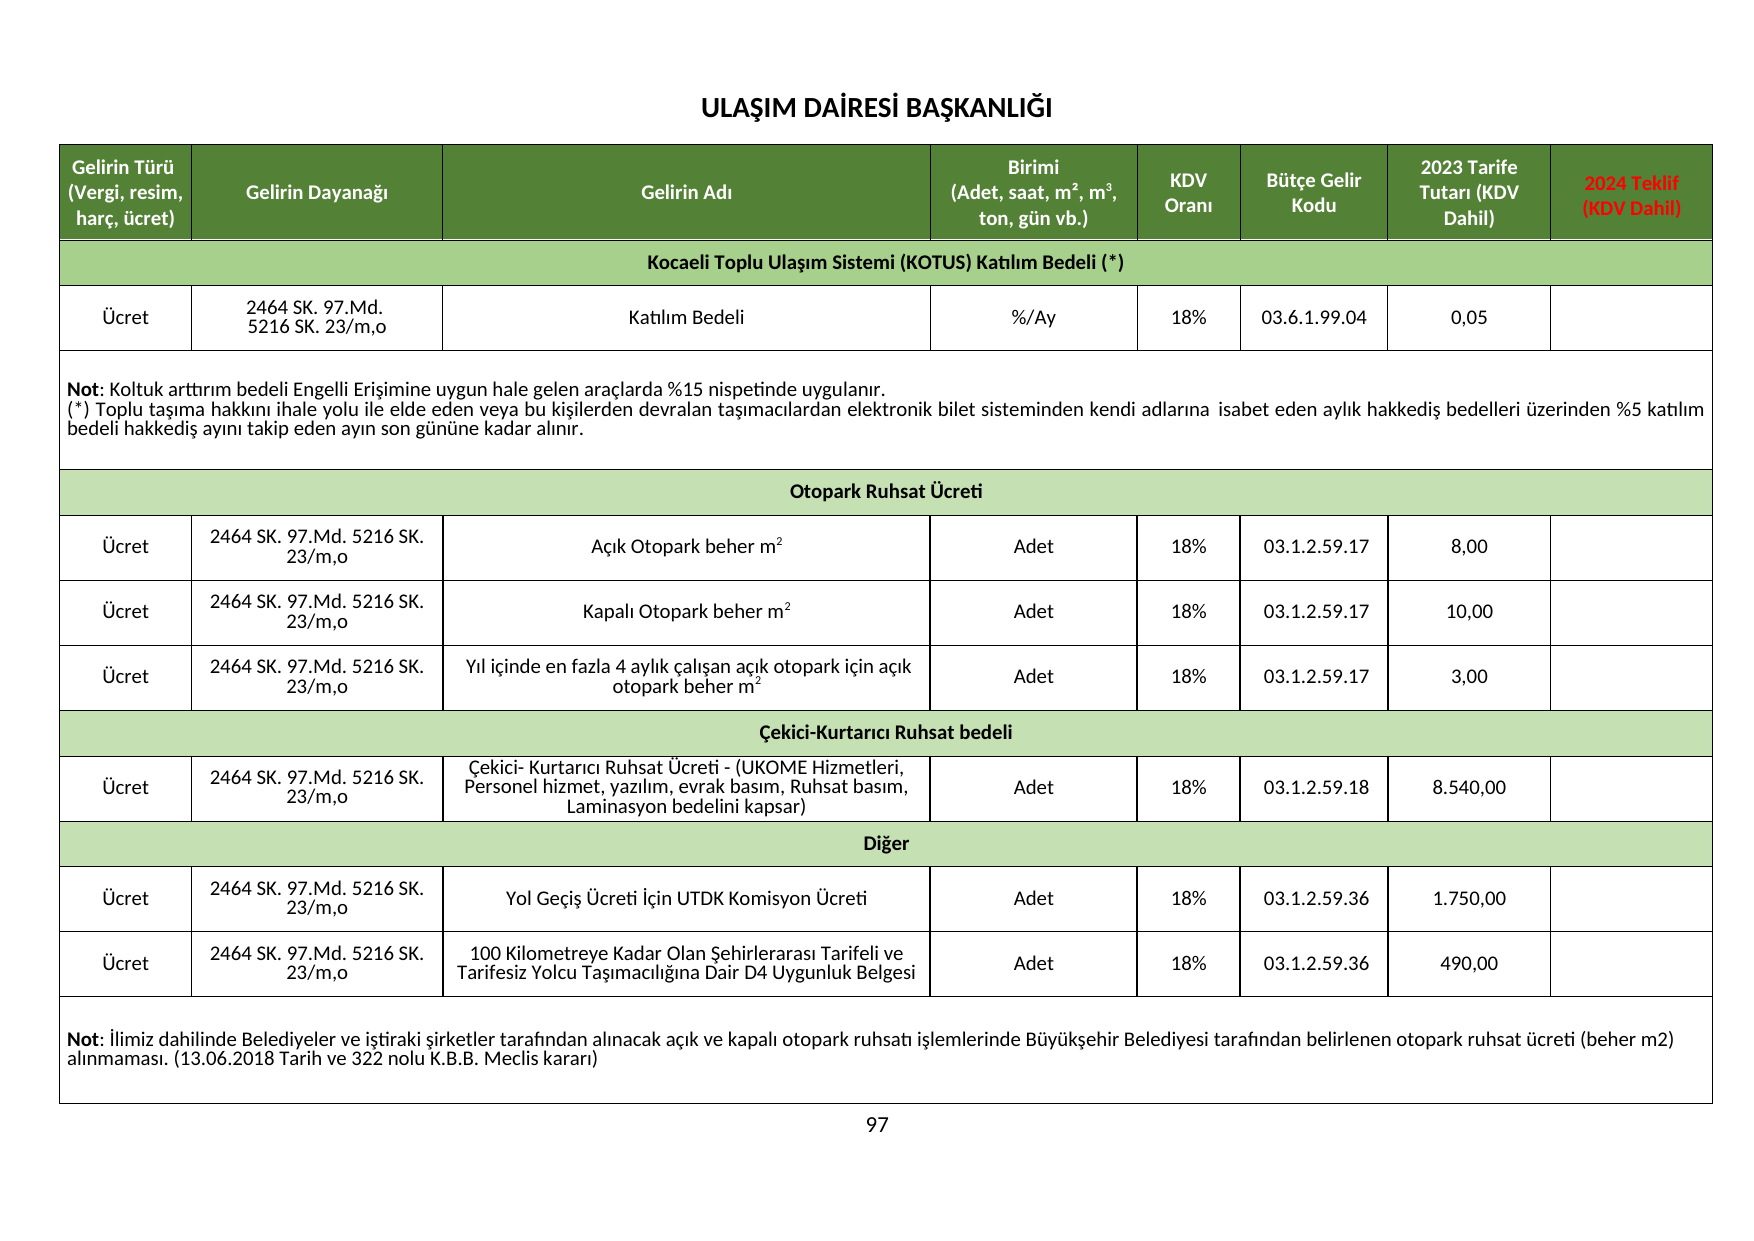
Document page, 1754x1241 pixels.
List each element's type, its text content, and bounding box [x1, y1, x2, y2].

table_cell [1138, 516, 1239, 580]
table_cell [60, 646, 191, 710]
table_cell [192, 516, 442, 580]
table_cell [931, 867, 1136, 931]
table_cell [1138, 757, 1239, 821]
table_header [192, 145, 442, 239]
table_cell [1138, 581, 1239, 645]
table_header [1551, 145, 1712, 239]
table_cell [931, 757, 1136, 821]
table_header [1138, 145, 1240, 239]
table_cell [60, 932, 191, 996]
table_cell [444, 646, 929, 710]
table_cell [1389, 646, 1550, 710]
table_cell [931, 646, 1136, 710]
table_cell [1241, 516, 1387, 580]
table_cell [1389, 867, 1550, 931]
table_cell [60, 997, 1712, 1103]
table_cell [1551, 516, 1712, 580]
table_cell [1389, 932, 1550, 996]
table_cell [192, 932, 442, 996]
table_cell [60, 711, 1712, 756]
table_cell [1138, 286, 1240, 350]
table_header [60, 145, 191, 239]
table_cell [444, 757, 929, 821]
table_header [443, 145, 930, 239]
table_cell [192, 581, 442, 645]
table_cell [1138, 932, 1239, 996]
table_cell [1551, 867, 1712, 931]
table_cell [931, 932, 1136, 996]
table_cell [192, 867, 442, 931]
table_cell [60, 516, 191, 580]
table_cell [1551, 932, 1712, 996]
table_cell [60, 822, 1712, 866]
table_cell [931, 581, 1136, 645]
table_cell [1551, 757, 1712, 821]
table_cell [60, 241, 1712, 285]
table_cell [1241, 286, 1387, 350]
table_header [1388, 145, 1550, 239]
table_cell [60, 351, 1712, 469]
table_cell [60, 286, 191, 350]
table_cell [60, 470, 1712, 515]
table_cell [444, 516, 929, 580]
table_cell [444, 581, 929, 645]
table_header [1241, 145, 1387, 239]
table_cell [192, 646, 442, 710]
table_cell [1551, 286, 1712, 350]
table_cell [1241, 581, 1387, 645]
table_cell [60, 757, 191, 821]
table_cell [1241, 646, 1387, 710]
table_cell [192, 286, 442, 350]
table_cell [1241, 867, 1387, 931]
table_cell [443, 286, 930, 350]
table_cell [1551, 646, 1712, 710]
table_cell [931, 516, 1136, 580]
text ULAŞIM DAİRESİ BAŞKANLIĞI [59, 89, 1695, 124]
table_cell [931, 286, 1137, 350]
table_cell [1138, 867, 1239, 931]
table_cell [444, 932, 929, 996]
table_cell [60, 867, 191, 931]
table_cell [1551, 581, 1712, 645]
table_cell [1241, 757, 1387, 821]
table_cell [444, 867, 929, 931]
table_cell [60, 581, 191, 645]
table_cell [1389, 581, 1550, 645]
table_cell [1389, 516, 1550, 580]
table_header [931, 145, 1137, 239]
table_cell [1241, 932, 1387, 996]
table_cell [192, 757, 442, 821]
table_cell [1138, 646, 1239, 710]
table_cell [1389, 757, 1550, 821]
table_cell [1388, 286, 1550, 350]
